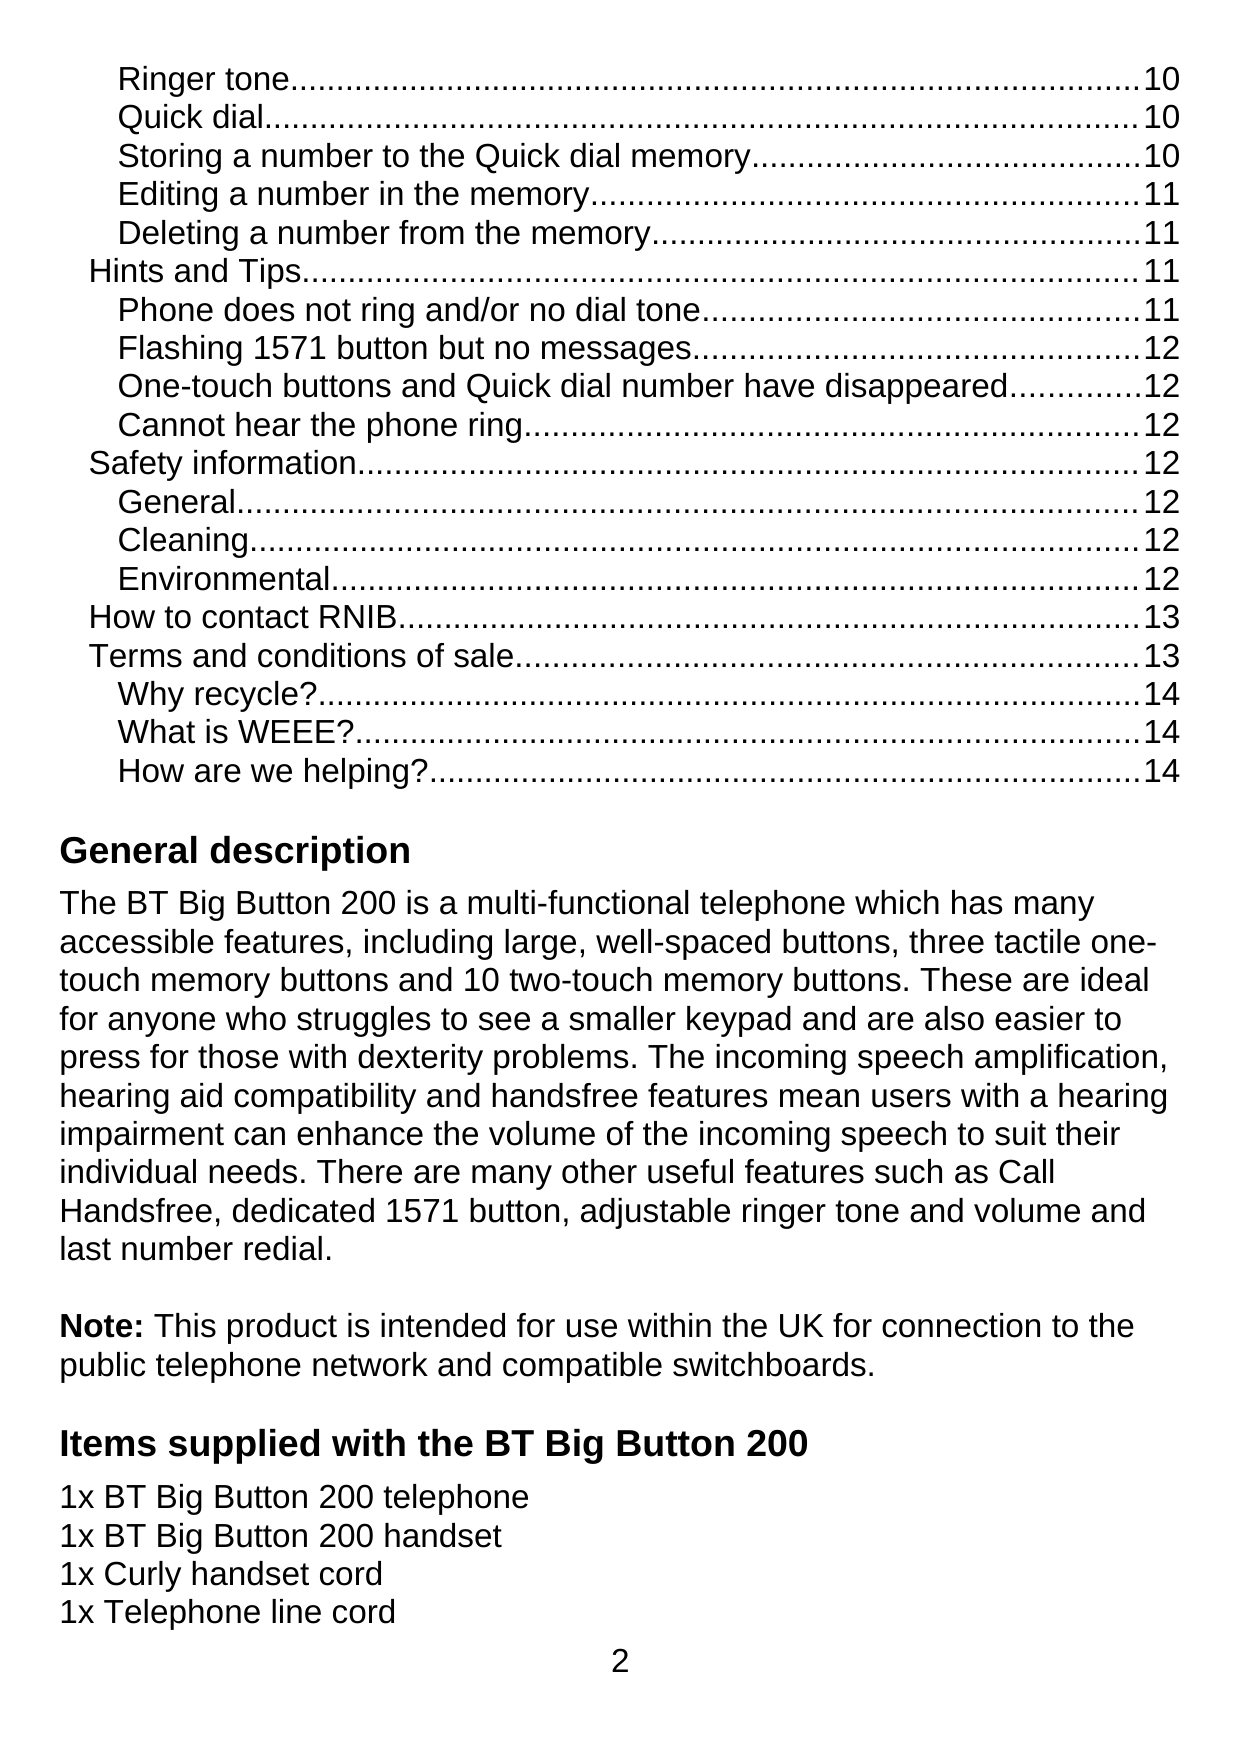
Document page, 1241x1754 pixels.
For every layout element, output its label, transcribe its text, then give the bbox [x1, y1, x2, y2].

text Hints and Tips 11 [88, 251, 1181, 290]
text Why recycle? 14 [117, 674, 1181, 712]
text 1x Telephone line cord [59, 1592, 1181, 1631]
text Editing a number in the memory 11 [117, 174, 1181, 213]
text Phone does not ring and/or no dial tone 11 [117, 290, 1181, 328]
subtitle General description [59, 828, 1181, 871]
text One-touch buttons and Quick dial number have disappeared 12 [117, 367, 1181, 405]
text Ringer tone 10 [117, 59, 1181, 97]
text 1x BT Big Button 200 handset [59, 1516, 1181, 1554]
text 1x BT Big Button 200 telephone [59, 1477, 1181, 1516]
text Quick dial 10 [117, 97, 1181, 136]
text What is WEEE? 14 [117, 712, 1181, 751]
text Safety information 12 [88, 443, 1181, 482]
text 1x Curly handset cord [59, 1554, 1181, 1592]
text General 12 [117, 482, 1181, 520]
text The BT Big Button 200 is a multi-functional telephone which has many accessible features, including large, well-spaced buttons, three tactile one-touch memory buttons and 10 two-touch memory buttons. These are ideal for anyone who struggles to see a smaller keypad and are also easier to press for those with dexterity problems. The incoming speech amplification, hearing aid compatibility and handsfree features mean users with a hearing impairment can enhance the volume of the incoming speech to suit their individual needs. There are many other useful features such as Call Handsfree, dedicated 1571 button, adjustable ringer tone and volume and last number redial. [59, 883, 1181, 1268]
text Environmental 12 [117, 559, 1181, 597]
text Flashing 1571 button but no messages 12 [117, 328, 1181, 367]
text Terms and conditions of sale 13 [88, 636, 1181, 674]
text How to contact RNIB 13 [88, 597, 1181, 636]
text Note: This product is intended for use within the for connection to the public telephone network and compatible switchboards. [59, 1306, 1181, 1383]
text Deleting a number from the memory 11 [117, 213, 1181, 251]
subtitle Items supplied with the BT Big Button 200 [59, 1422, 1181, 1465]
text How are we helping? 14 [117, 751, 1181, 789]
text Cleaning 12 [117, 520, 1181, 559]
text Cannot hear the phone ring 12 [117, 405, 1181, 443]
text Storing a number to the Quick dial memory 10 [117, 136, 1181, 174]
